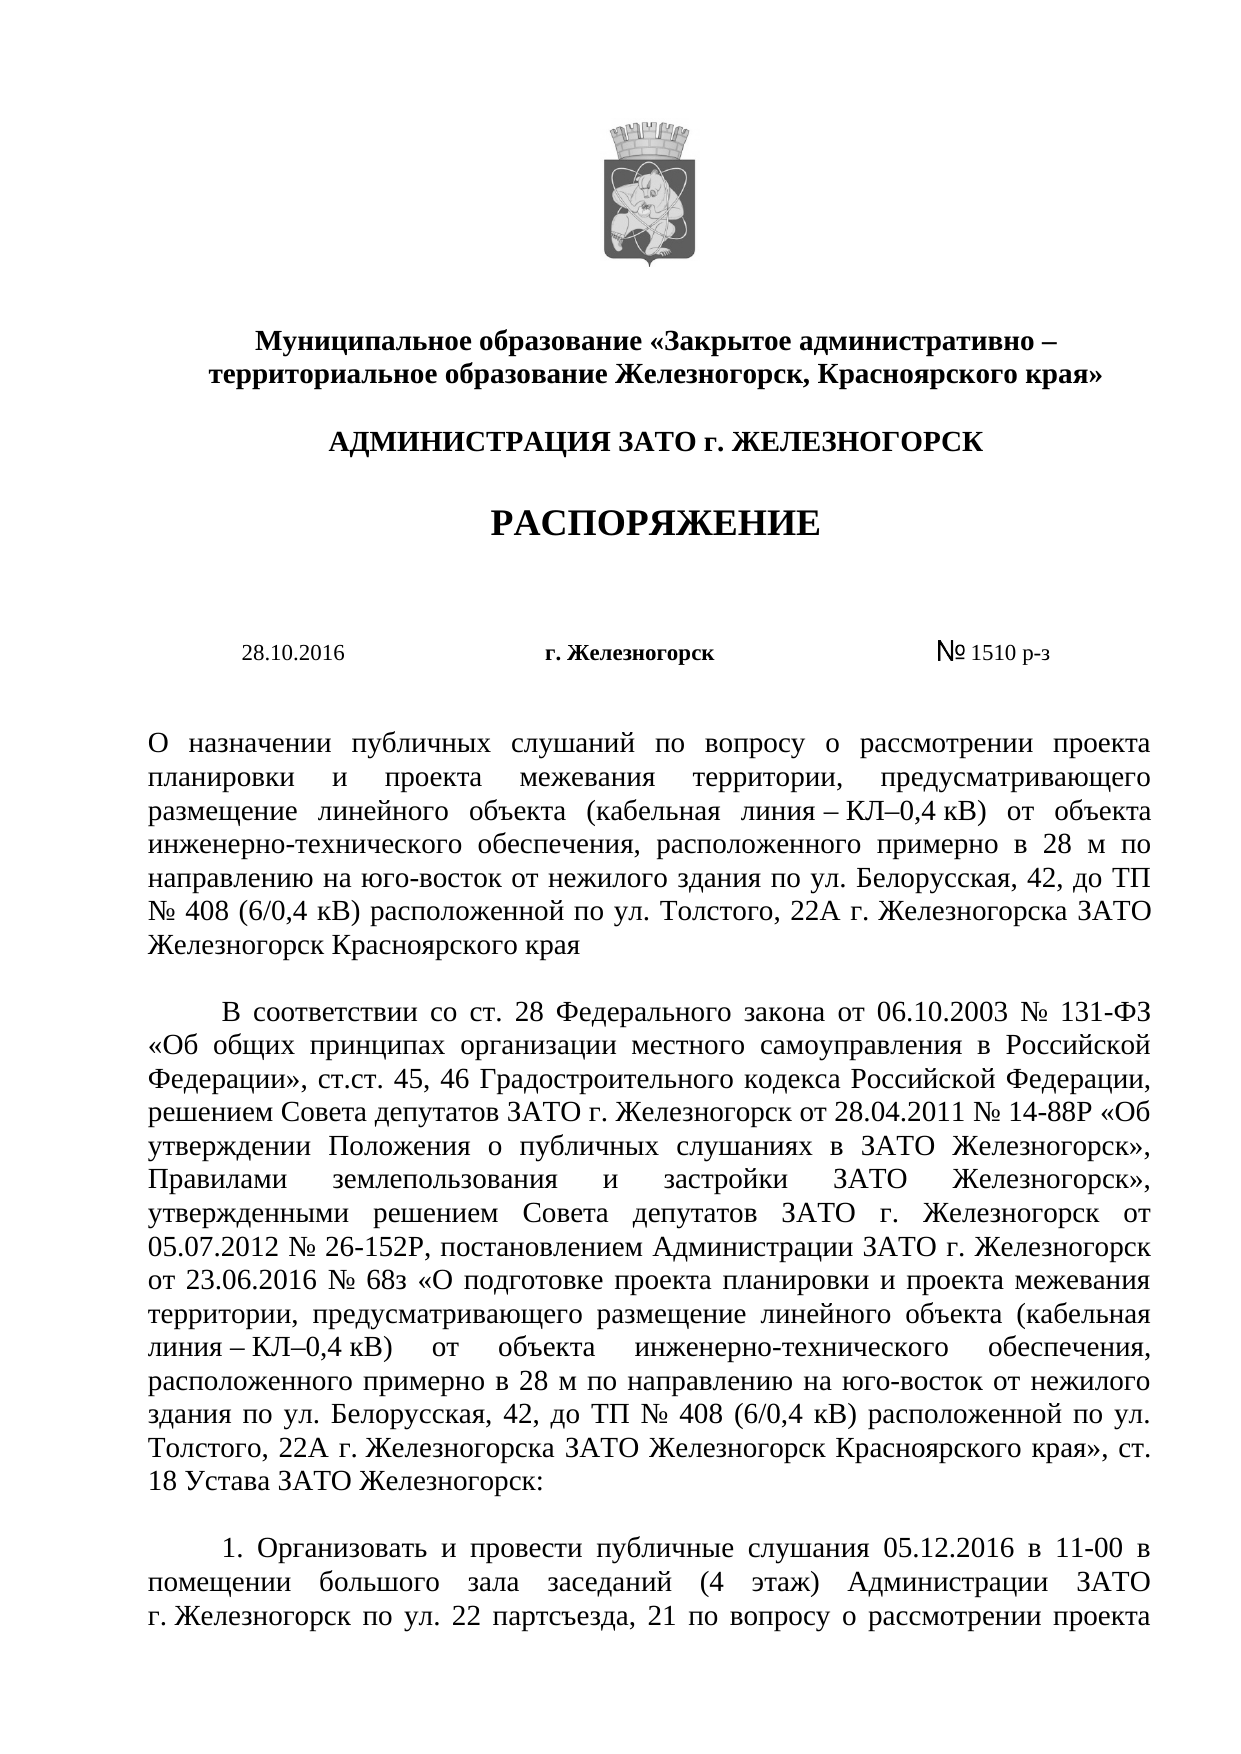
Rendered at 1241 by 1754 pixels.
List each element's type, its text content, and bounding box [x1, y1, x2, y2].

text О назначении публичных слушаний по вопросу о рассмотрении проекта планировки и проекта межевания территории, предусматривающего размещение линейного объекта (кабельная линия – КЛ–0,4 кВ) от объекта инженерно-технического обеспечения, расположенного примерно в 28 м по направлению на юго-восток от нежилого здания по ул. Белорусская, 42, до ТП № 408 (6/0,4 кВ) расположенной по ул. Толстого, 22А г. Железногорска ЗАТО Железногорск Красноярского края [148, 726, 1152, 960]
text Муниципальное образование «Закрытое административно – территориальное образование Железногорск, Красноярского края» [139, 323, 1172, 390]
text 28.10.2016 г. Железногорск 1510 р-з [139, 639, 1152, 666]
text В соответствии со ст. 28 Федерального закона от 06.10.2003 № 131-ФЗ «Об общих принципах организации местного самоуправления в Российской Федерации», ст.ст. 45, 46 Градостроительного кодекса Российской Федерации, решением Совета депутатов ЗАТО г. Железногорск от 28.04.2011 № 14-88Р «Об утверждении Положения о публичных слушаниях в ЗАТО Железногорск», Правилами землепользования и застройки ЗАТО Железногорск», утвержденными решением Совета депутатов ЗАТО г. Железногорск от 05.07.2012 № 26-152Р, постановлением Администрации ЗАТО г. Железногорск от 23.06.2016 № 68з «О подготовке проекта планировки и проекта межевания территории, предусматривающего размещение линейного объекта (кабельная линия – КЛ–0,4 кВ) от объекта инженерно-технического обеспечения, расположенного примерно в 28 м по направлению на юго-восток от нежилого здания по ул. Белорусская, 42, до ТП № 408 (6/0,4 кВ) расположенной по ул. Толстого, 22А г. Железногорска ЗАТО Железногорск Красноярского края», ст. 18 Устава ЗАТО Железногорск: [148, 994, 1152, 1497]
text РАСПОРЯЖЕНИЕ [139, 500, 1172, 543]
text АДМИНИСТРАЦИЯ ЗАТО г. ЖЕЛЕЗНОГОРСК [139, 424, 1172, 457]
